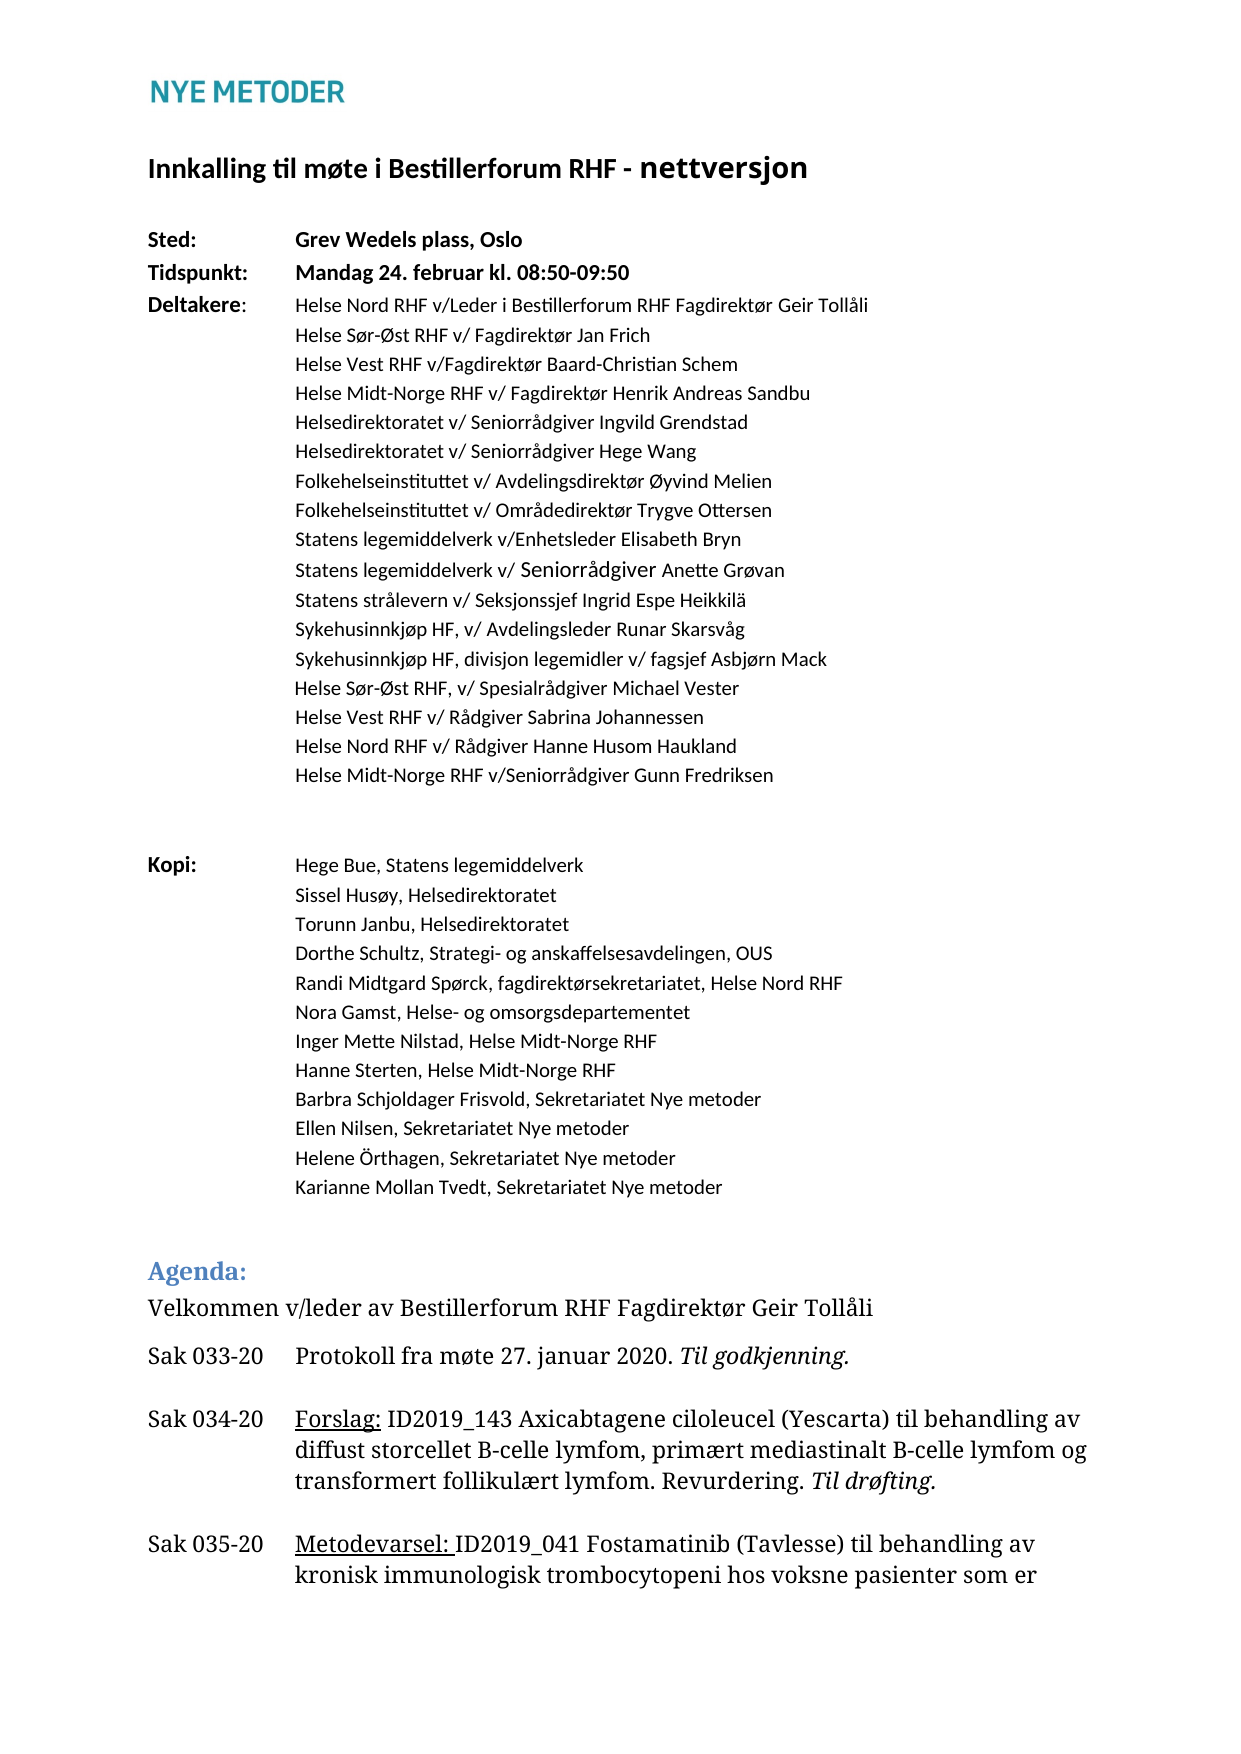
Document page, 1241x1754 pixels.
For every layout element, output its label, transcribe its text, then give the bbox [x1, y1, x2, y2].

list Karianne Mollan Tvedt, Sekretariatet Nye metoder [295, 1174, 1093, 1199]
list Ellen Nilsen, Sekretariatet Nye metoder [295, 1116, 1093, 1141]
list Sted: Grev Wedels plass, Oslo [148, 225, 1093, 253]
list Folkehelseinstituttet v/ Områdedirektør Trygve Ottersen [236, 497, 1093, 522]
list Nora Gamst, Helse- og omsorgsdepartementet [295, 999, 1093, 1024]
list Dorthe Schultz, Strategi- og anskaffelsesavdelingen, OUS [236, 941, 1093, 966]
list Helsedirektoratet v/ Seniorrådgiver Hege Wang [295, 439, 1093, 464]
list Helse Sør-Øst RHF, v/ Spesialrådgiver Michael Vester [280, 675, 1093, 700]
list Helse Vest RHF v/Fagdirektør Baard-Christian Schem [295, 351, 1093, 377]
list Randi Midtgard Spørck, fagdirektørsekretariatet, Helse Nord RHF [236, 970, 1093, 995]
list Hanne Sterten, Helse Midt-Norge RHF [295, 1057, 1093, 1083]
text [148, 1528, 1093, 1590]
list Tidspunkt: Mandag 24. februar kl. 08:50-09:50 [148, 258, 1093, 286]
list Helene Örthagen, Sekretariatet Nye metoder [295, 1145, 1093, 1170]
list Torunn Janbu, Helsedirektoratet [236, 911, 1093, 937]
list Helsedirektoratet v/ Seniorrådgiver Ingvild Grendstad [295, 409, 1093, 435]
text Sak 034-20 Forslag: ID2019_143 Axicabtagene ciloleucel (Yescarta) til behandling av diffust storcellet B-celle lymfom, primært mediastinalt B-celle lymfom og transformert follikulært lymfom. Revurdering. Til drøfting. [148, 1403, 1093, 1496]
list Helse Midt-Norge RHF v/ Fagdirektør Henrik Andreas Sandbu [295, 380, 1093, 406]
list Inger Mette Nilstad, Helse Midt-Norge RHF [295, 1028, 1093, 1053]
list Folkehelseinstituttet v/ Avdelingsdirektør Øyvind Melien [236, 468, 1093, 493]
list Sykehusinnkjøp HF, divisjon legemidler v/ fagsjef Asbjørn Mack [295, 646, 1093, 671]
list Sissel Husøy, Helsedirektoratet [236, 882, 1093, 908]
list Kopi: Hege Bue, Statens legemiddelverk [148, 850, 1093, 878]
list Statens legemiddelverk v/Enhetsleder Elisabeth Bryn [236, 526, 1093, 552]
list Statens legemiddelverk v/ Seniorrådgiver Anette Grøvan [236, 555, 1093, 583]
list Statens strålevern v/ Seksjonssjef Ingrid Espe Heikkilä [236, 587, 1093, 613]
list Helse Sør-Øst RHF v/ Fagdirektør Jan Frich [295, 322, 1093, 347]
list Barbra Schjoldager Frisvold, Sekretariatet Nye metoder [295, 1086, 1093, 1112]
list Innkalling til møte i Bestillerforum RHF - nettversjon [148, 148, 1093, 187]
text Sak 033-20 Protokoll fra møte 27. januar 2020. Til godkjenning. [148, 1340, 1093, 1371]
list Helse Midt-Norge RHF v/Seniorrådgiver Gunn Fredriksen [295, 762, 1093, 788]
subtitle Agenda: [148, 1256, 1093, 1287]
list Helse Nord RHF v/ Rådgiver Hanne Husom Haukland [295, 733, 1093, 759]
text Velkommen v/leder av Bestillerforum RHF Fagdirektør Geir Tollåli [148, 1292, 1093, 1323]
picture [147, 73, 348, 112]
list Sykehusinnkjøp HF, v/ Avdelingsleder Runar Skarsvåg [236, 617, 1093, 642]
list Deltakere: Helse Nord RHF v/Leder i Bestillerforum RHF Fagdirektør Geir Tollåli [148, 290, 1093, 318]
list Helse Vest RHF v/ Rådgiver Sabrina Johannessen [295, 704, 1093, 729]
